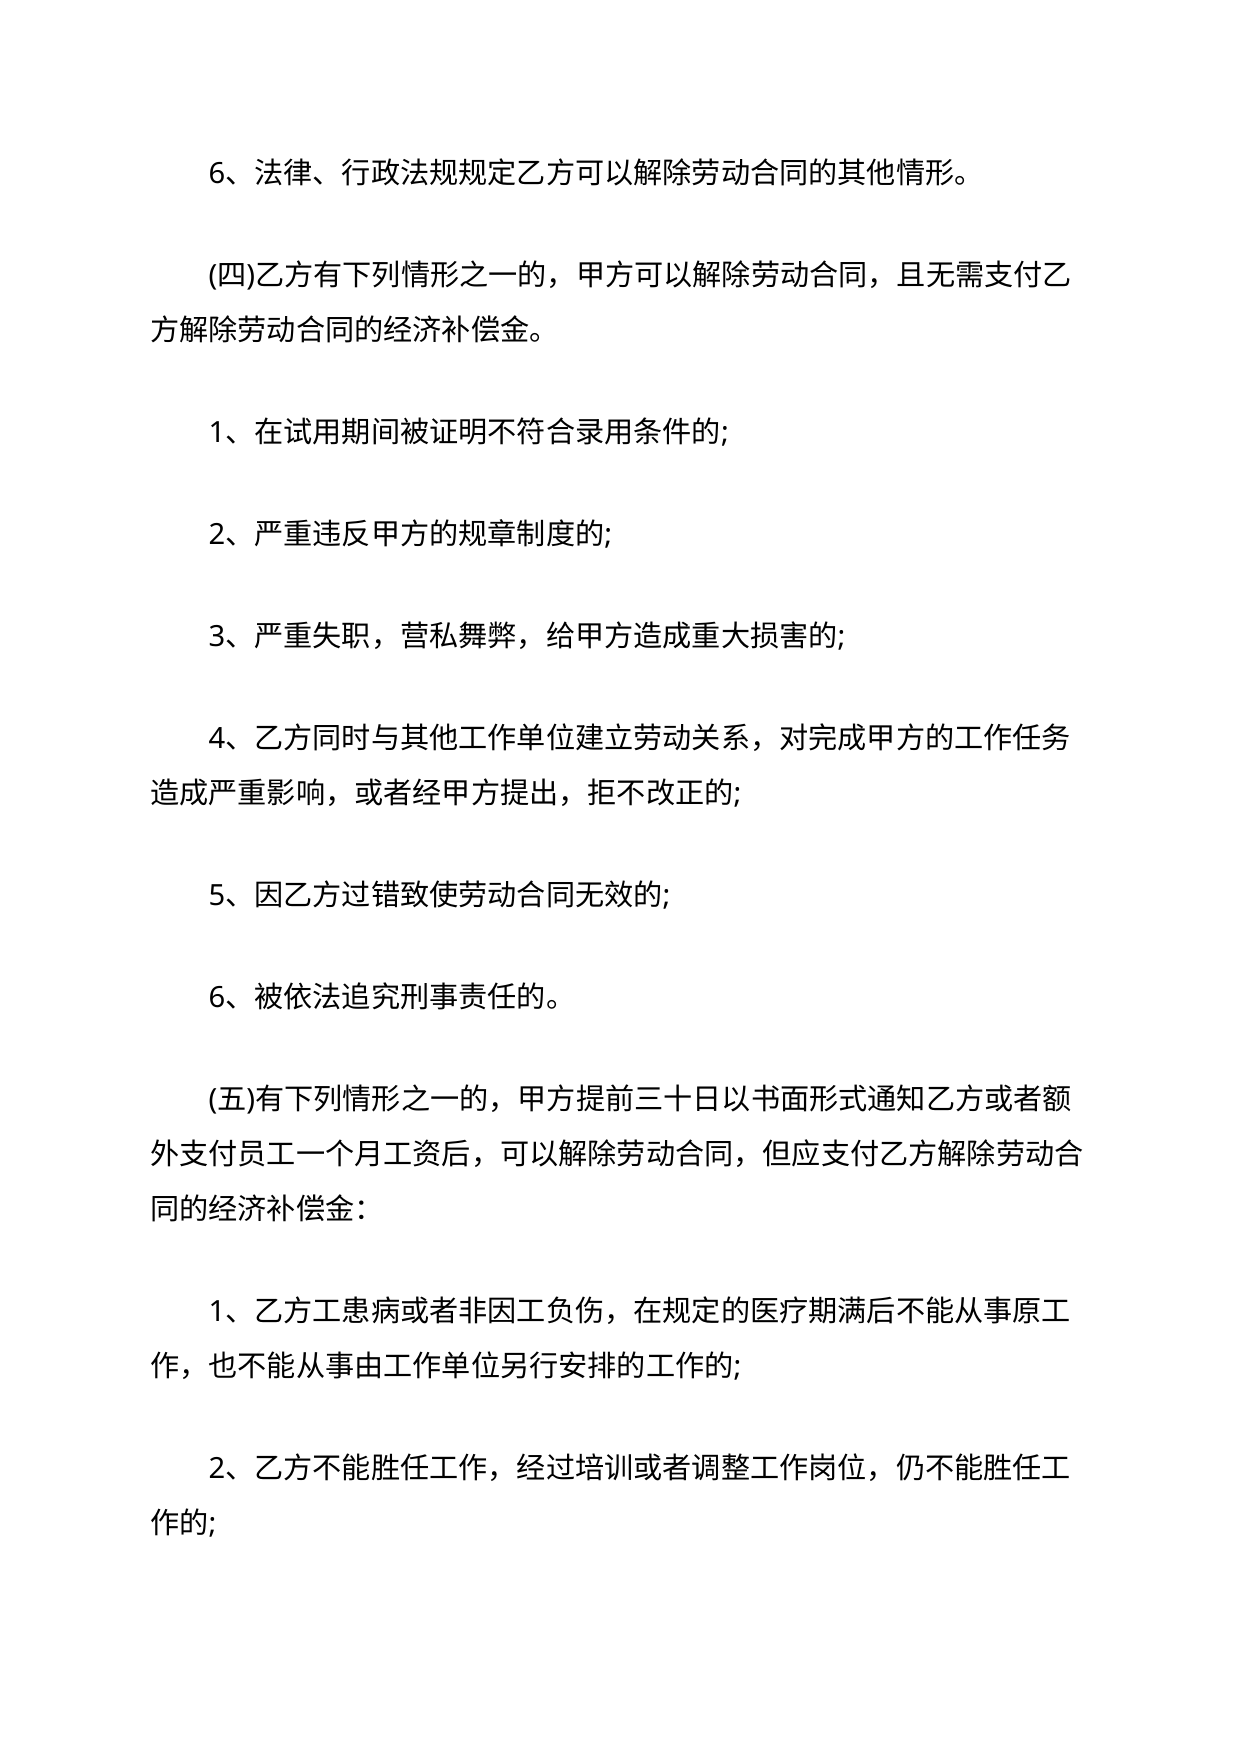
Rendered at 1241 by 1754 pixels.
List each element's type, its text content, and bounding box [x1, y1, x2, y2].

text (五)有下列情形之一的，甲方提前三十日以书面形式通知乙方或者额外支付员工一个月工资后，可以解除劳动合同，但应支付乙方解除劳动合同的经济补偿金： [150, 1076, 1090, 1228]
text 6、被依法追究刑事责任的。 [150, 974, 1090, 1016]
text 4、乙方同时与其他工作单位建立劳动关系，对完成甲方的工作任务造成严重影响，或者经甲方提出，拒不改正的; [150, 715, 1090, 812]
text 1、在试用期间被证明不符合录用条件的; [150, 409, 1090, 451]
text 1、乙方工患病或者非因工负伤，在规定的医疗期满后不能从事原工作，也不能从事由工作单位另行安排的工作的; [150, 1287, 1090, 1385]
text 2、严重违反甲方的规章制度的; [150, 511, 1090, 553]
text (四)乙方有下列情形之一的，甲方可以解除劳动合同，且无需支付乙方解除劳动合同的经济补偿金。 [150, 252, 1090, 349]
text 6、法律、行政法规规定乙方可以解除劳动合同的其他情形。 [150, 150, 1090, 192]
text 2、乙方不能胜任工作，经过培训或者调整工作岗位，仍不能胜任工作的; [150, 1444, 1090, 1542]
text 5、因乙方过错致使劳动合同无效的; [150, 872, 1090, 914]
text 3、严重失职，营私舞弊，给甲方造成重大损害的; [150, 613, 1090, 655]
